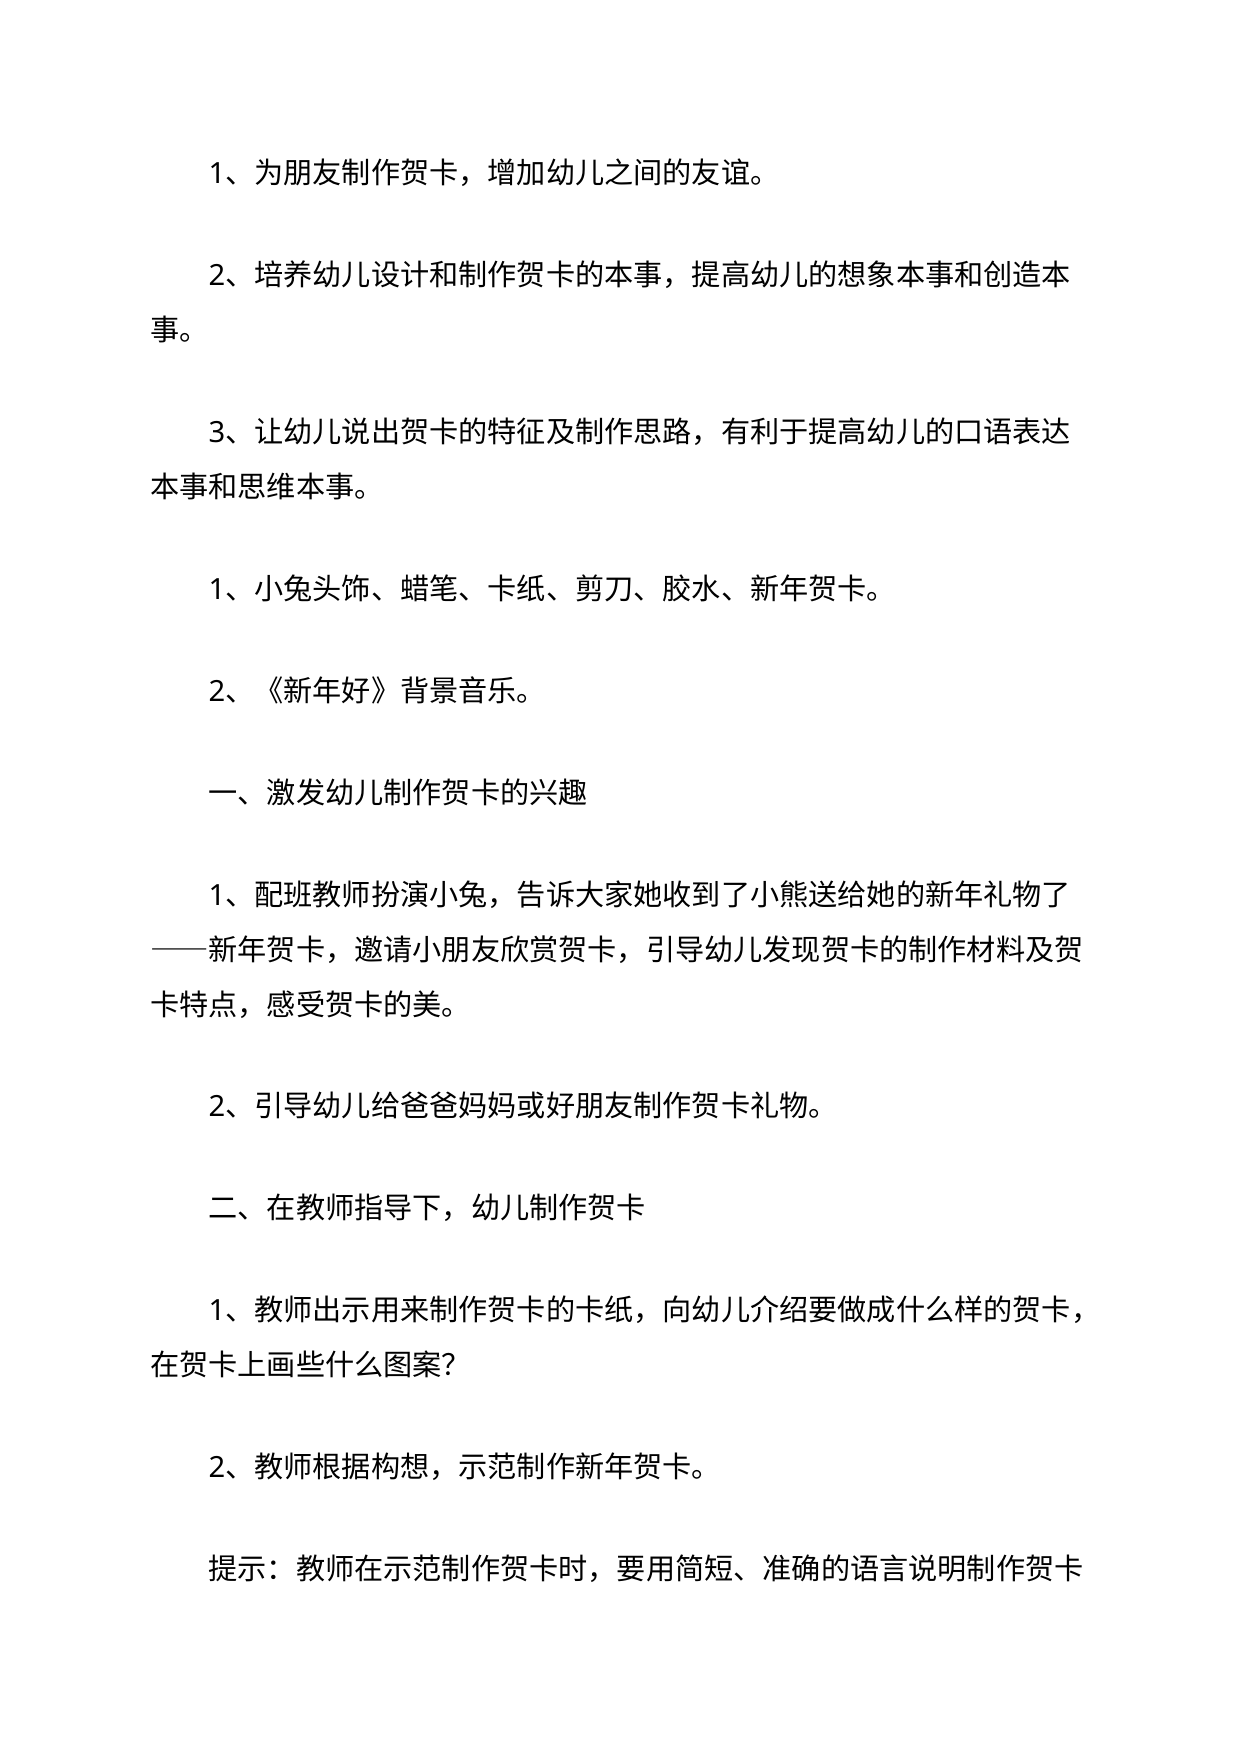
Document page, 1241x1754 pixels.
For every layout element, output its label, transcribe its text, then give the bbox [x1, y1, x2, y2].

text 2、引导幼儿给爸爸妈妈或好朋友制作贺卡礼物。 [150, 1083, 1090, 1125]
text 二、在教师指导下，幼儿制作贺卡 [150, 1185, 1090, 1227]
text 1、小兔头饰、蜡笔、卡纸、剪刀、胶水、新年贺卡。 [150, 566, 1090, 608]
text 2、培养幼儿设计和制作贺卡的本事，提高幼儿的想象本事和创造本事。 [150, 252, 1090, 349]
text 1、配班教师扮演小兔，告诉大家她收到了小熊送给她的新年礼物了——新年贺卡，邀请小朋友欣赏贺卡，引导幼儿发现贺卡的制作材料及贺卡特点，感受贺卡的美。 [150, 871, 1090, 1023]
text 2、《新年好》背景音乐。 [150, 667, 1090, 710]
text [150, 1545, 1090, 1588]
text 1、教师出示用来制作贺卡的卡纸，向幼儿介绍要做成什么样的贺卡，在贺卡上画些什么图案？ [150, 1287, 1090, 1384]
text 1、为朋友制作贺卡，增加幼儿之间的友谊。 [150, 150, 1090, 192]
text 3、让幼儿说出贺卡的特征及制作思路，有利于提高幼儿的口语表达本事和思维本事。 [150, 409, 1090, 506]
text 一、激发幼儿制作贺卡的兴趣 [150, 769, 1090, 812]
text 2、教师根据构想，示范制作新年贺卡。 [150, 1443, 1090, 1486]
